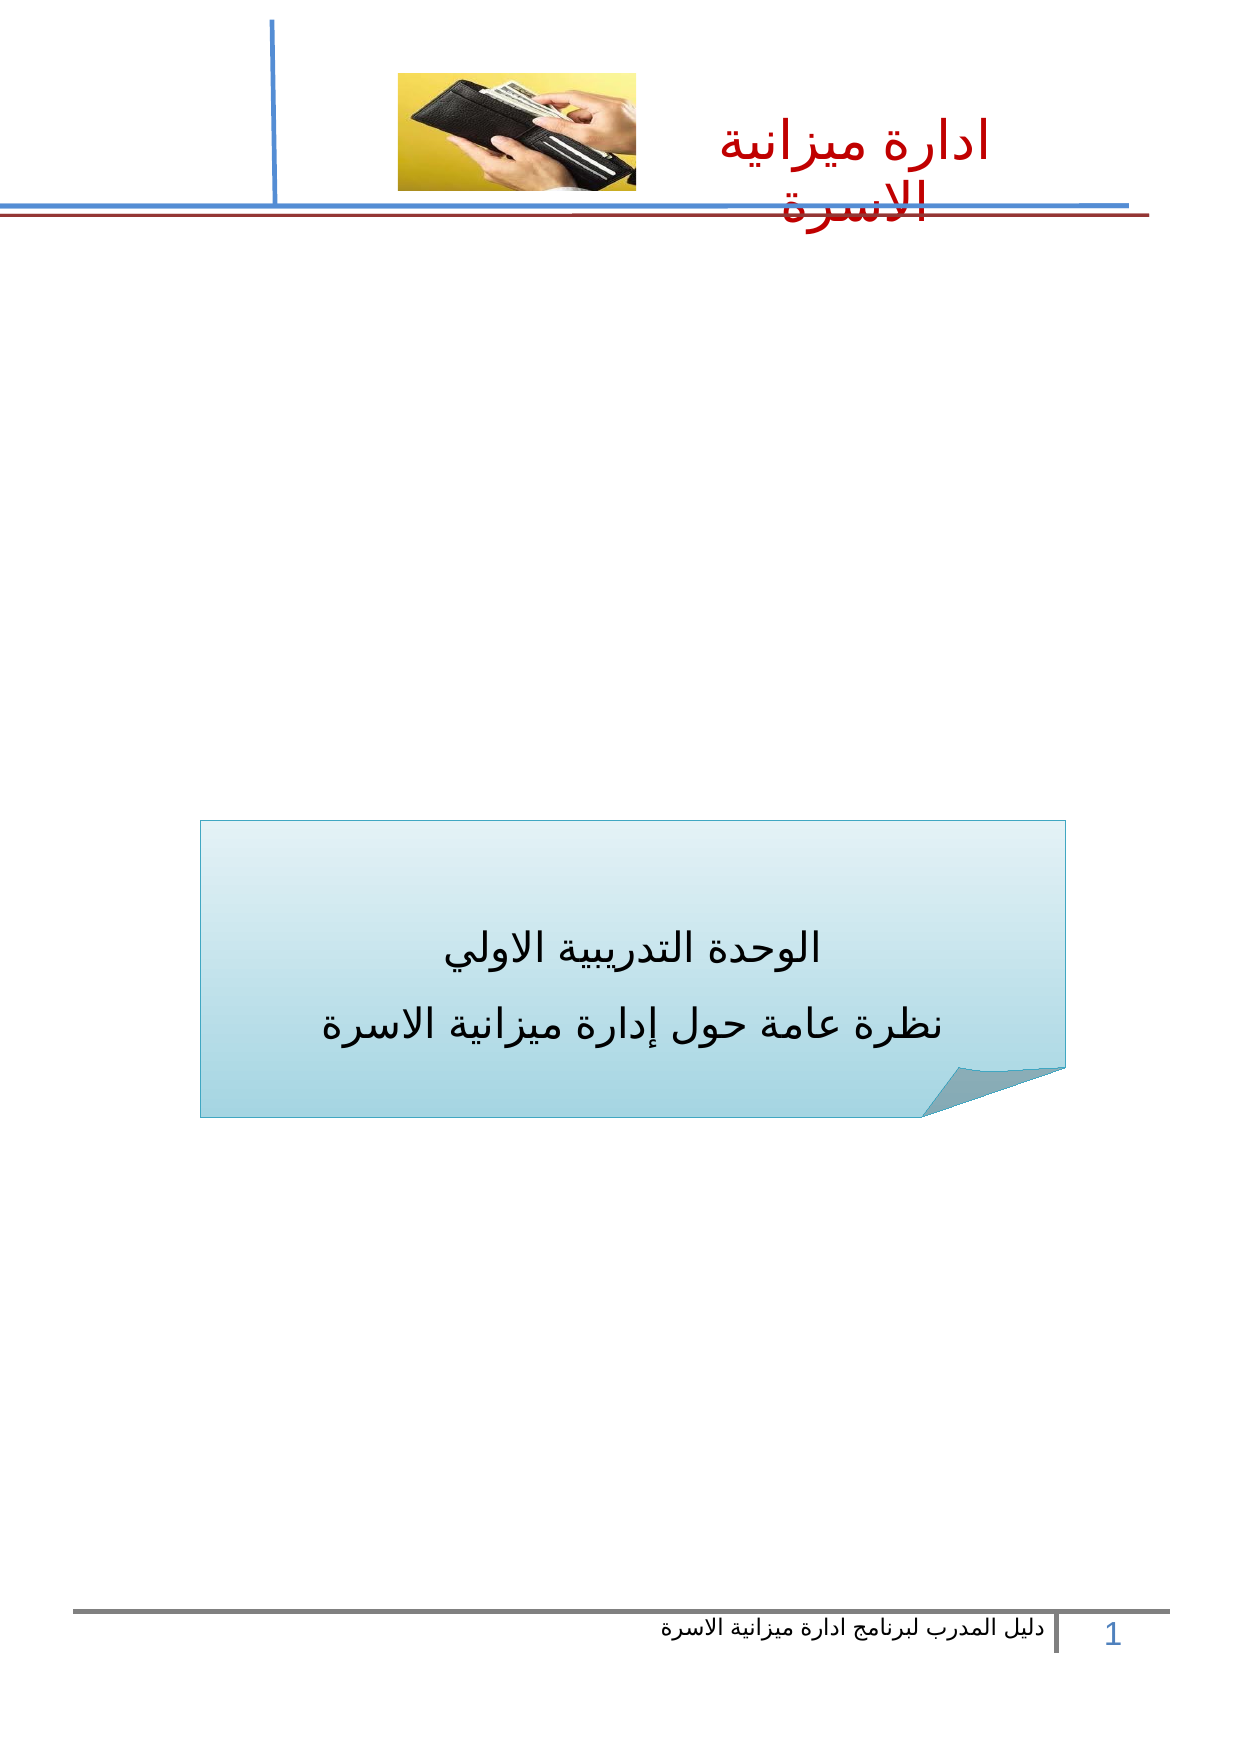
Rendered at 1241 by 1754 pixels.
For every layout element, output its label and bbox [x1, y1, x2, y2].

picture [397, 73, 637, 191]
